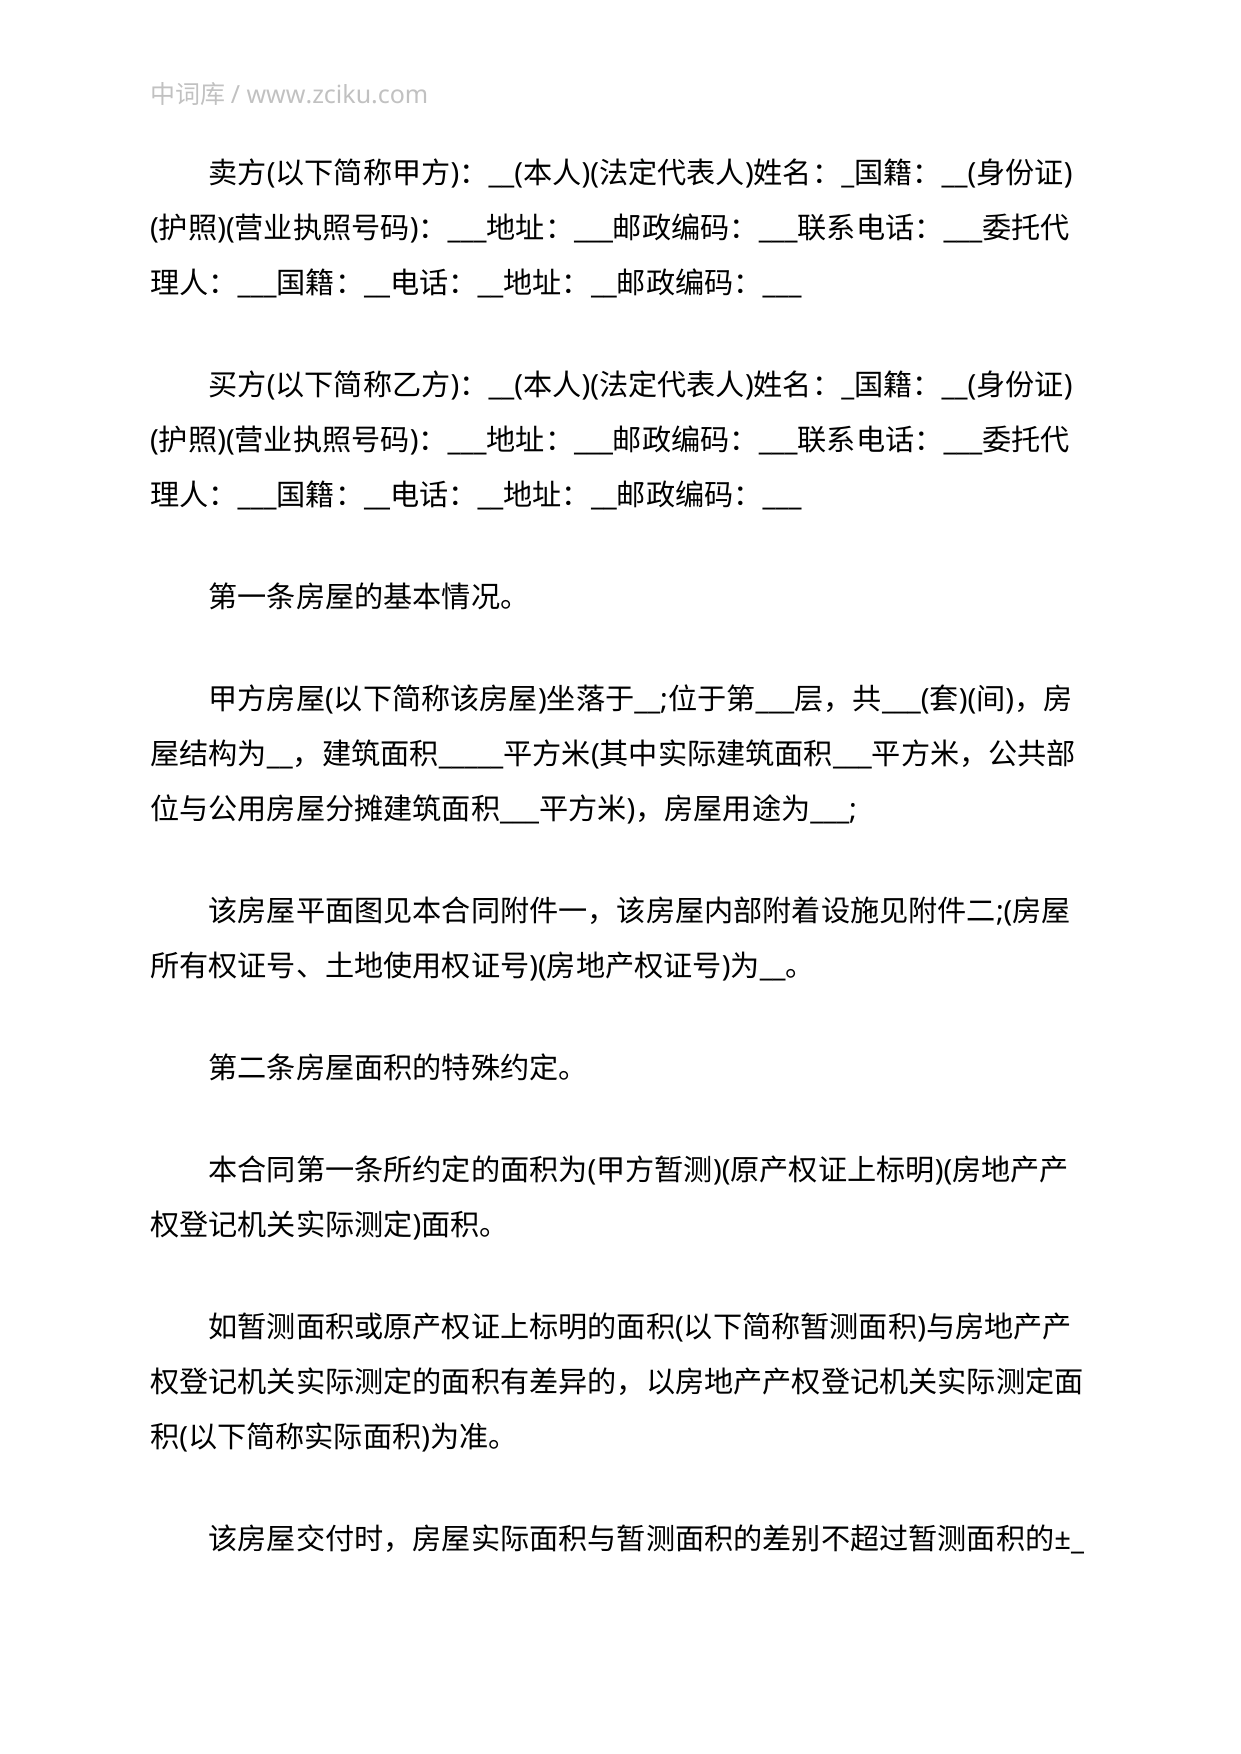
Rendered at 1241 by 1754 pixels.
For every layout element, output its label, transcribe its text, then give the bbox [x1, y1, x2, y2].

text 如暂测面积或原产权证上标明的面积(以下简称暂测面积)与房地产产权登记机关实际测定的面积有差异的，以房地产产权登记机关实际测定面积(以下简称实际面积)为准。 [150, 1303, 1090, 1456]
text 本合同第一条所约定的面积为(甲方暂测)(原产权证上标明)(房地产产权登记机关实际测定)面积。 [150, 1146, 1090, 1244]
text 该房屋平面图见本合同附件一，该房屋内部附着设施见附件二;(房屋所有权证号、土地使用权证号)(房地产权证号)为__。 [150, 888, 1090, 985]
text 卖方(以下简称甲方)：__(本人)(法定代表人)姓名：_国籍：__(身份证)(护照)(营业执照号码)：___地址：___邮政编码：___联系电话：___委托代理人：___国籍：__电话：__地址：__邮政编码：___ [150, 150, 1090, 302]
text 第二条房屋面积的特殊约定。 [150, 1045, 1090, 1087]
text 第一条房屋的基本情况。 [150, 574, 1090, 616]
text 甲方房屋(以下简称该房屋)坐落于__;位于第___层，共___(套)(间)，房屋结构为__，建筑面积_____平方米(其中实际建筑面积___平方米，公共部位与公用房屋分摊建筑面积___平方米)，房屋用途为___; [150, 676, 1090, 828]
text 买方(以下简称乙方)：__(本人)(法定代表人)姓名：_国籍：__(身份证)(护照)(营业执照号码)：___地址：___邮政编码：___联系电话：___委托代理人：___国籍：__电话：__地址：__邮政编码：___ [150, 362, 1090, 514]
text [150, 1515, 1090, 1558]
